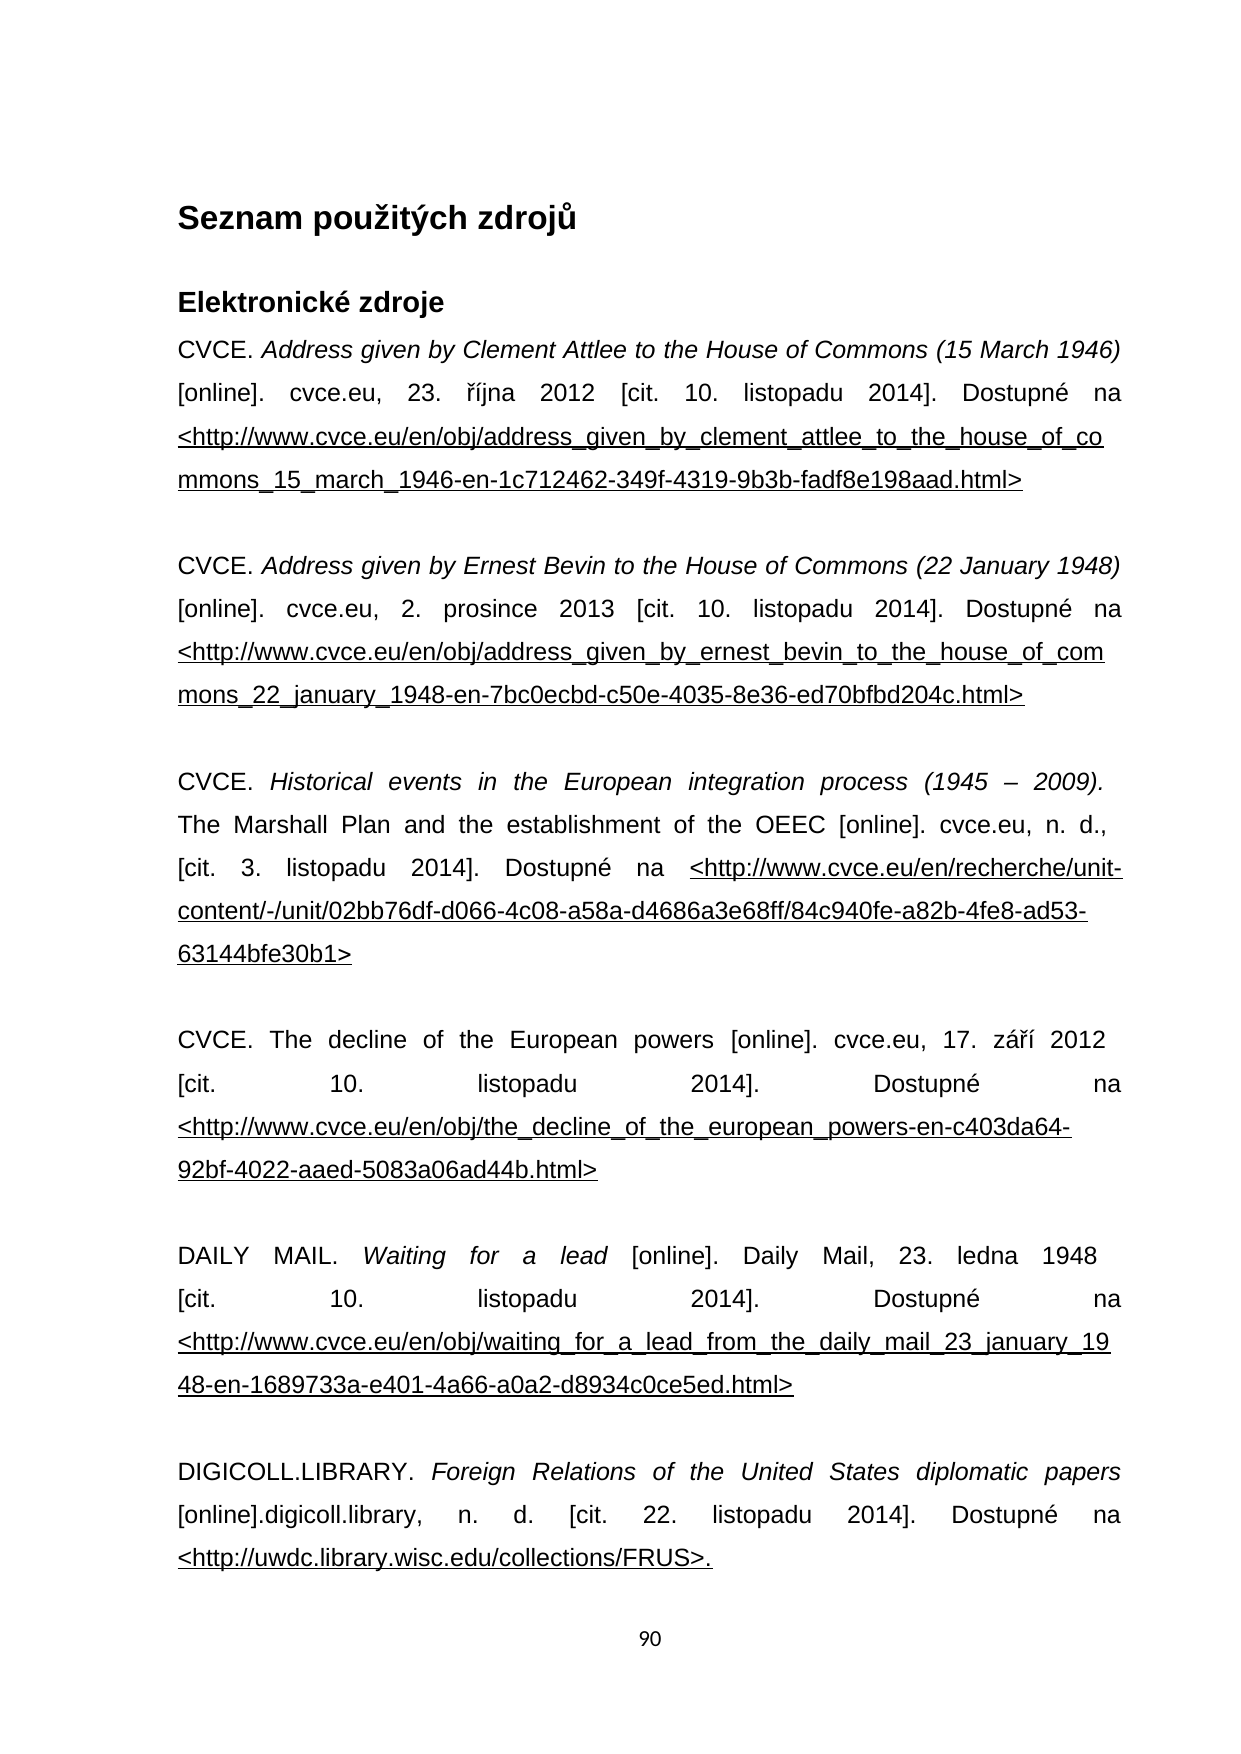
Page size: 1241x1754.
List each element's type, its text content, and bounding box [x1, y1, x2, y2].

text DIGICOLL.LIBRARY. Foreign Relations of the United States diplomatic papers [online].digicoll.library, n. d. [cit. 22. listopadu 2014]. Dostupné na <http://uwdc.library.wisc.edu/collections/FRUS>. [177, 1457, 1122, 1572]
text CVCE. The decline of the European powers [online]. cvce.eu, 17. září 2012 [cit. 10. listopadu 2014]. Dostupné na <http://www.cvce.eu/en/obj/the_decline_of_the_european_powers-en-c403da64-92bf-4022-aaed-5083a06ad44b.html> [177, 1025, 1122, 1183]
text CVCE. Historical events in the European integration process (1945 – 2009). The Marshall Plan and the establishment of the OEEC [online]. cvce.eu, n. d., [cit. 3. listopadu 2014]. Dostupné na <http://www.cvce.eu/en/recherche/unit-content/-/unit/02bb76df-d066-4c08-a58a-d4686a3e68ff/84c940fe-a82b-4fe8-ad53-63144bfe30b1 [177, 767, 1122, 968]
text CVCE. Address given by Ernest Bevin to the House of Commons (22 January 1948) [online]. cvce.eu, 2. prosince 2013 [cit. 10. listopadu 2014]. Dostupné na <http://www.cvce.eu/en/obj/address_given_by_ernest_bevin_to_the_house_of_commons_22_january_1948-en-7bc0ecbd-c50e-4035-8e36-ed70bfbd204c.html> [177, 551, 1122, 709]
subtitle Seznam použitých zdrojů [177, 198, 1122, 236]
text Elektronické zdroje [177, 285, 1122, 318]
text CVCE. Address given by Clement Attlee to the House of Commons (15 March 1946) [online]. cvce.eu, 23. října 2012 [cit. 10. listopadu 2014]. Dostupné na <http://www.cvce.eu/en/obj/address_given_by_clement_attlee_to_the_house_of_commons_15_march_1946-en-1c712462-349f-4319-9b3b-fadf8e198aad.html> [177, 335, 1122, 493]
text DAILY MAIL. Waiting for a lead [online]. Daily Mail, 23. ledna 1948 [cit. 10. listopadu 2014]. Dostupné na <http://www.cvce.eu/en/obj/waiting_for_a_lead_from_the_daily_mail_23_january_1948-en-1689733a-e401-4a66-a0a2-d8934c0ce5ed.html> [177, 1241, 1122, 1399]
